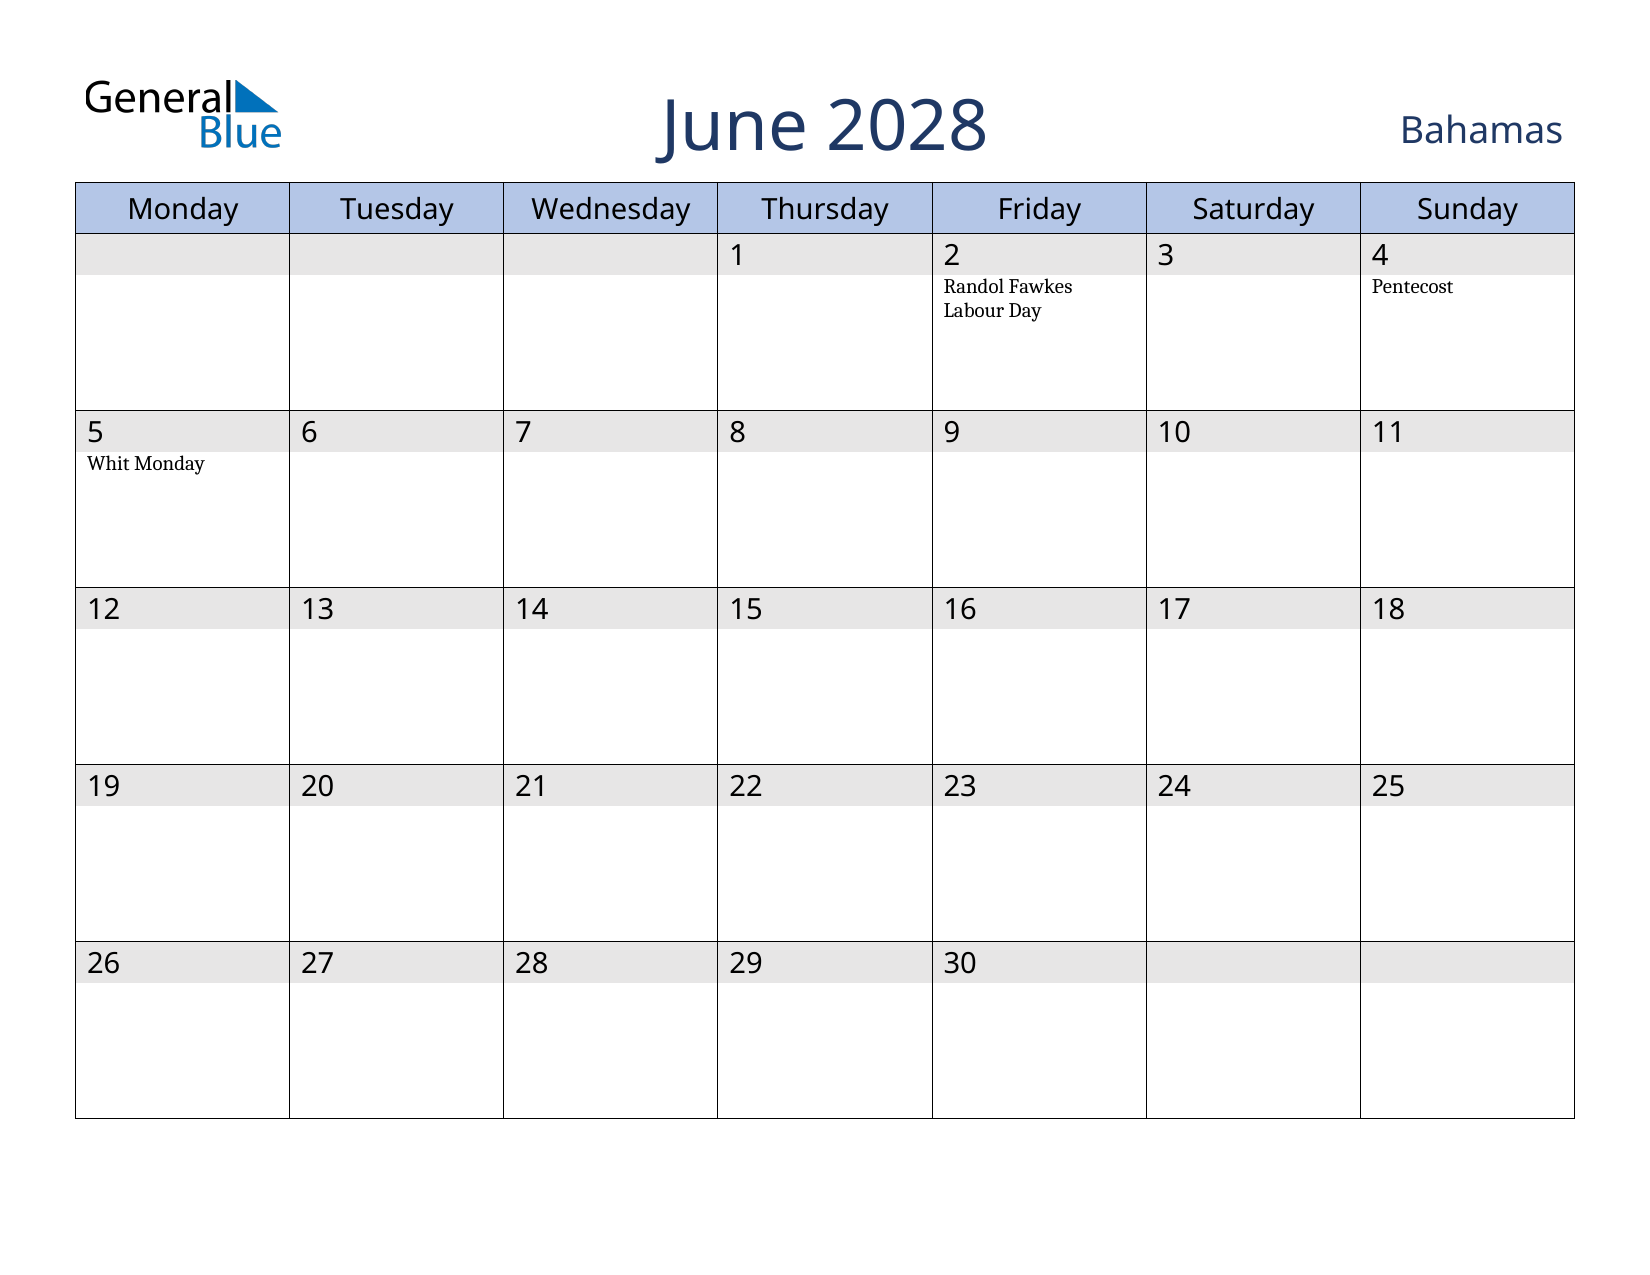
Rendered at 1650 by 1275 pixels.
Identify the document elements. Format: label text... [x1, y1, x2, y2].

table_cell 23 [933, 765, 1146, 806]
table_cell [1147, 629, 1360, 764]
table_cell [504, 629, 717, 764]
table_cell Tuesday [290, 183, 503, 233]
table_cell [1147, 942, 1360, 983]
table_cell Pentecost [1361, 275, 1574, 410]
table_cell [504, 983, 717, 1118]
table_cell [1361, 452, 1574, 587]
table_cell 9 [933, 411, 1146, 452]
table_cell Thursday [718, 183, 932, 233]
table_cell 27 [290, 942, 503, 983]
table_cell 25 [1361, 765, 1574, 806]
table_cell 18 [1361, 588, 1574, 629]
table_cell [933, 452, 1146, 587]
table_cell [290, 806, 503, 941]
table_cell 26 [76, 942, 289, 983]
table_cell [76, 983, 289, 1118]
table_cell [718, 806, 932, 941]
picture [86, 80, 281, 148]
table_cell [933, 629, 1146, 764]
table_header Bahamas [1146, 75, 1574, 182]
table_cell 20 [290, 765, 503, 806]
table_cell [1361, 983, 1574, 1118]
table_cell [504, 806, 717, 941]
table_cell [718, 629, 932, 764]
table_cell Randol Fawkes Labour Day [933, 275, 1146, 410]
table_cell 10 [1147, 411, 1360, 452]
table_cell [76, 629, 289, 764]
table_cell 29 [718, 942, 932, 983]
table_cell [504, 452, 717, 587]
table_cell [290, 275, 503, 410]
table_cell 14 [504, 588, 717, 629]
table_cell Wednesday [504, 183, 717, 233]
table_cell [933, 806, 1146, 941]
table_cell 17 [1147, 588, 1360, 629]
table_cell [1361, 806, 1574, 941]
table_cell Sunday [1361, 183, 1574, 233]
table_cell 6 [290, 411, 503, 452]
table_cell [1361, 629, 1574, 764]
table_cell [1147, 983, 1360, 1118]
table_cell [1147, 806, 1360, 941]
table_cell [504, 275, 717, 410]
table_cell 15 [718, 588, 932, 629]
table_cell 11 [1361, 411, 1574, 452]
table_cell [290, 234, 503, 275]
table_header [76, 75, 503, 182]
table_cell [76, 806, 289, 941]
table_cell [290, 983, 503, 1118]
table_cell Monday [76, 183, 289, 233]
table_cell 1 [718, 234, 932, 275]
table_cell 16 [933, 588, 1146, 629]
table_cell Saturday [1147, 183, 1360, 233]
table_cell [504, 234, 717, 275]
table_cell 4 [1361, 234, 1574, 275]
table_cell [718, 275, 932, 410]
table_cell 3 [1147, 234, 1360, 275]
table_cell [933, 983, 1146, 1118]
table_cell 8 [718, 411, 932, 452]
table_cell 7 [504, 411, 717, 452]
table_cell 2 [933, 234, 1146, 275]
table_cell [290, 629, 503, 764]
table_cell 12 [76, 588, 289, 629]
table_cell [76, 234, 289, 275]
table_cell [1147, 275, 1360, 410]
table_cell 24 [1147, 765, 1360, 806]
table_cell [718, 983, 932, 1118]
table_cell [1361, 942, 1574, 983]
table_cell [290, 452, 503, 587]
table_cell 13 [290, 588, 503, 629]
table_cell [76, 275, 289, 410]
table_cell Friday [933, 183, 1146, 233]
table_cell 28 [504, 942, 717, 983]
table_header June 2028 [504, 75, 1146, 182]
table_cell [718, 452, 932, 587]
table_cell Whit Monday [76, 452, 289, 587]
table_cell [1147, 452, 1360, 587]
table_cell 22 [718, 765, 932, 806]
table_cell 5 [76, 411, 289, 452]
table_cell 21 [504, 765, 717, 806]
table_cell 30 [933, 942, 1146, 983]
table_cell 19 [76, 765, 289, 806]
